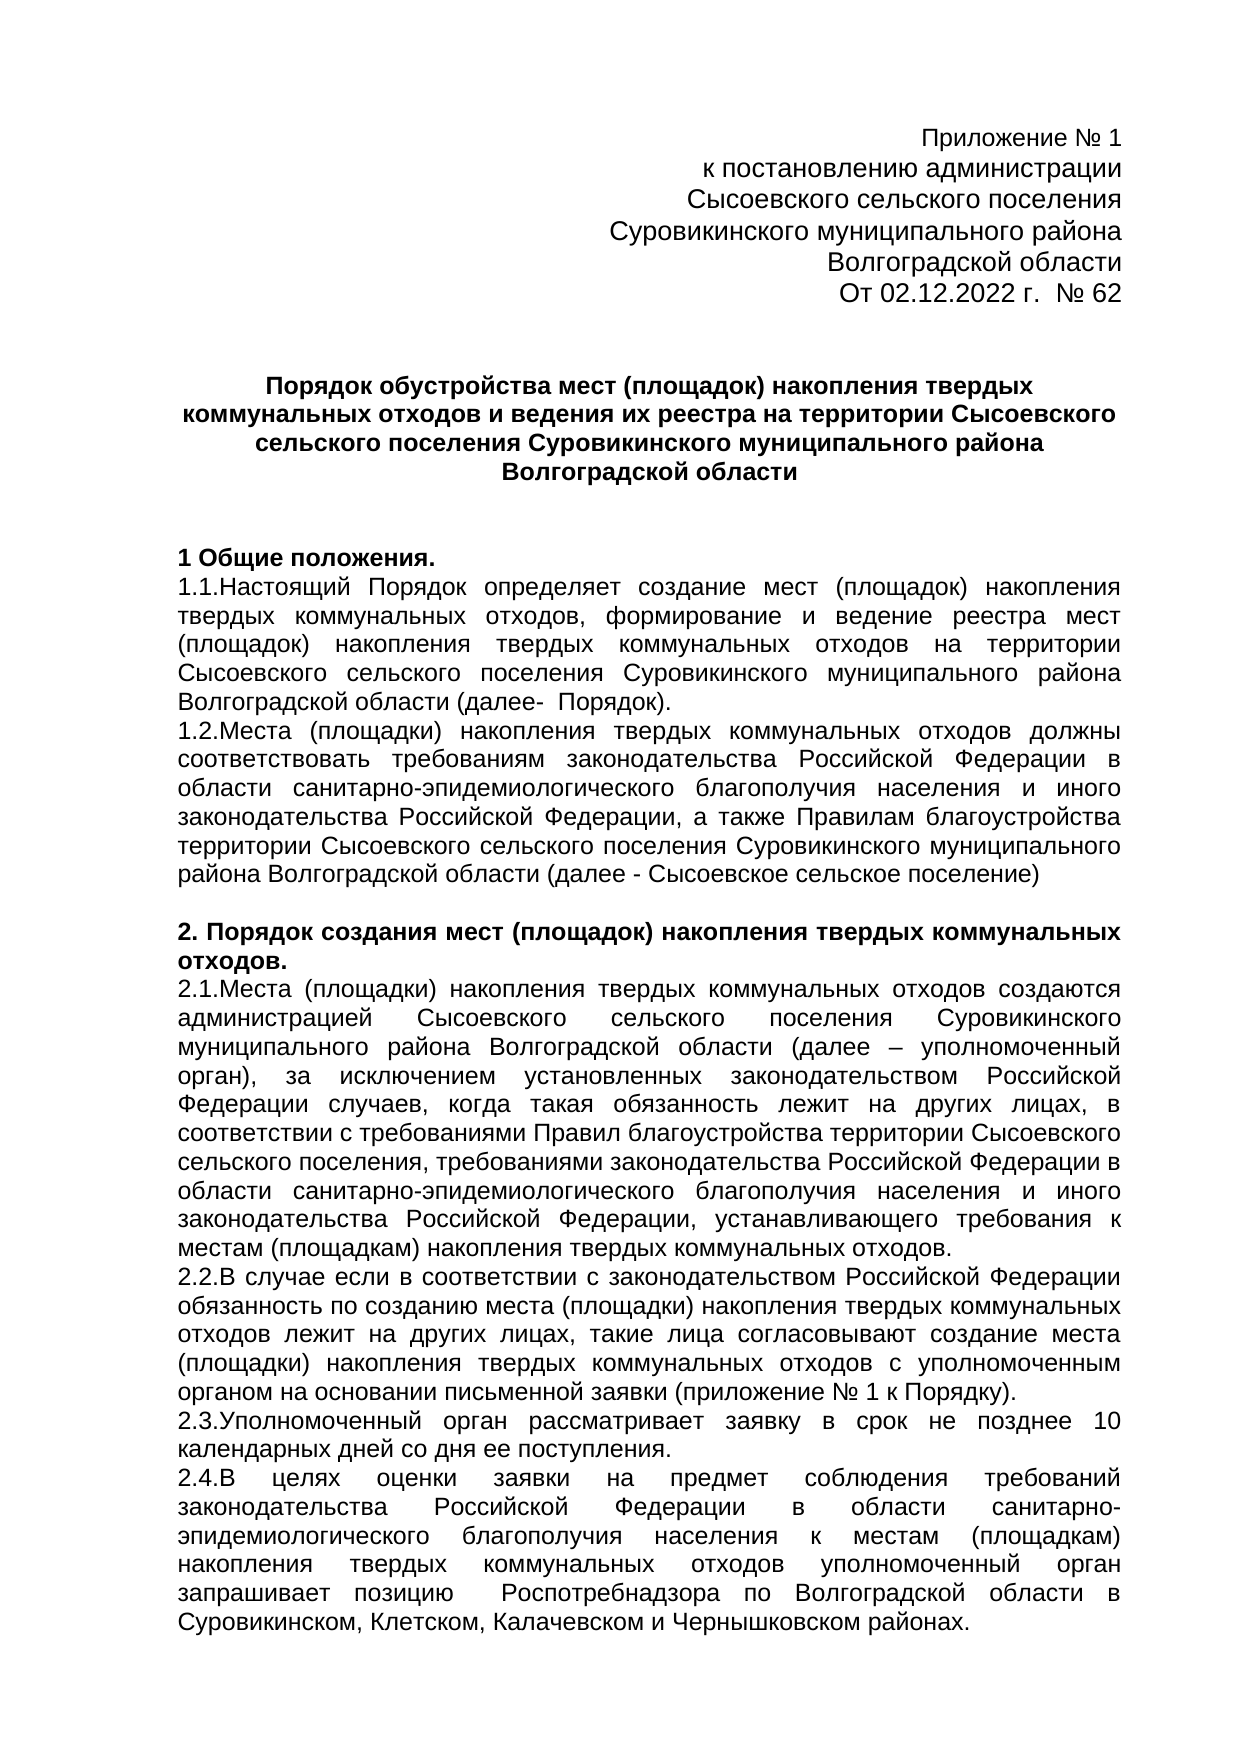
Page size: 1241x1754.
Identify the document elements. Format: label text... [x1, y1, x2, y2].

text 1 Общие положения. [177, 543, 1122, 572]
text к постановлению администрации [177, 152, 1122, 183]
text 2.3.Уполномоченный орган рассматривает заявку в срок не позднее 10 календарных дней со дня ее поступления. [177, 1406, 1122, 1463]
text Суровикинского муниципального района [177, 214, 1122, 246]
text Сысоевского сельского поселения [177, 183, 1122, 214]
text Приложение № 1 [177, 123, 1122, 152]
text От 02.12.2022 г. № 62 [177, 277, 1122, 308]
text Волгоградской области [177, 246, 1122, 277]
text 2. Порядок создания мест (площадок) накопления твердых коммунальных отходов. [177, 917, 1122, 974]
text 1.1.Настоящий Порядок определяет создание мест (площадок) накопления твердых коммунальных отходов, формирование и ведение реестра мест (площадок) накопления твердых коммунальных отходов на территории Сысоевского сельского поселения Суровикинского муниципального района Волгоградской области (далее- Порядок). [177, 572, 1122, 716]
text 2.4.В целях оценки заявки на предмет соблюдения требований законодательства Российской Федерации в области санитарно-эпидемиологического благополучия населения к местам (площадкам) накопления твердых коммунальных отходов уполномоченный орган запрашивает позицию Роспотребнадзора по Волгоградской области в Суровикинском, Клетском, Калачевском и Чернышковском районах. [177, 1463, 1122, 1636]
text 1.2.Места (площадки) накопления твердых коммунальных отходов должны соответствовать требованиям законодательства Российской Федерации в области санитарно-эпидемиологического благополучия населения и иного законодательства Российской Федерации, а также Правилам благоустройства территории Сысоевского сельского поселения Суровикинского муниципального района Волгоградской области (далее - Сысоевское сельское поселение) [177, 716, 1122, 888]
text 2.2.В случае если в соответствии с законодательством Российской Федерации обязанность по созданию места (площадки) накопления твердых коммунальных отходов лежит на других лицах, такие лица согласовывают создание места (площадки) накопления твердых коммунальных отходов с уполномоченным органом на основании письменной заявки (приложение № 1 к Порядку). [177, 1262, 1122, 1406]
text 2.1.Места (площадки) накопления твердых коммунальных отходов создаются администрацией Сысоевского сельского поселения Суровикинского муниципального района Волгоградской области (далее – уполномоченный орган), за исключением установленных законодательством Российской Федерации случаев, когда такая обязанность лежит на других лицах, в соответствии с требованиями Правил благоустройства территории Сысоевского сельского поселения, требованиями законодательства Российской Федерации в области санитарно-эпидемиологического благополучия населения и иного законодательства Российской Федерации, устанавливающего требования к местам (площадкам) накопления твердых коммунальных отходов. [177, 974, 1122, 1262]
text Порядок обустройства мест (площадок) накопления твердых коммунальных отходов и ведения их реестра на территории Сысоевского сельского поселения Суровикинского муниципального района Волгоградской области [177, 371, 1122, 486]
